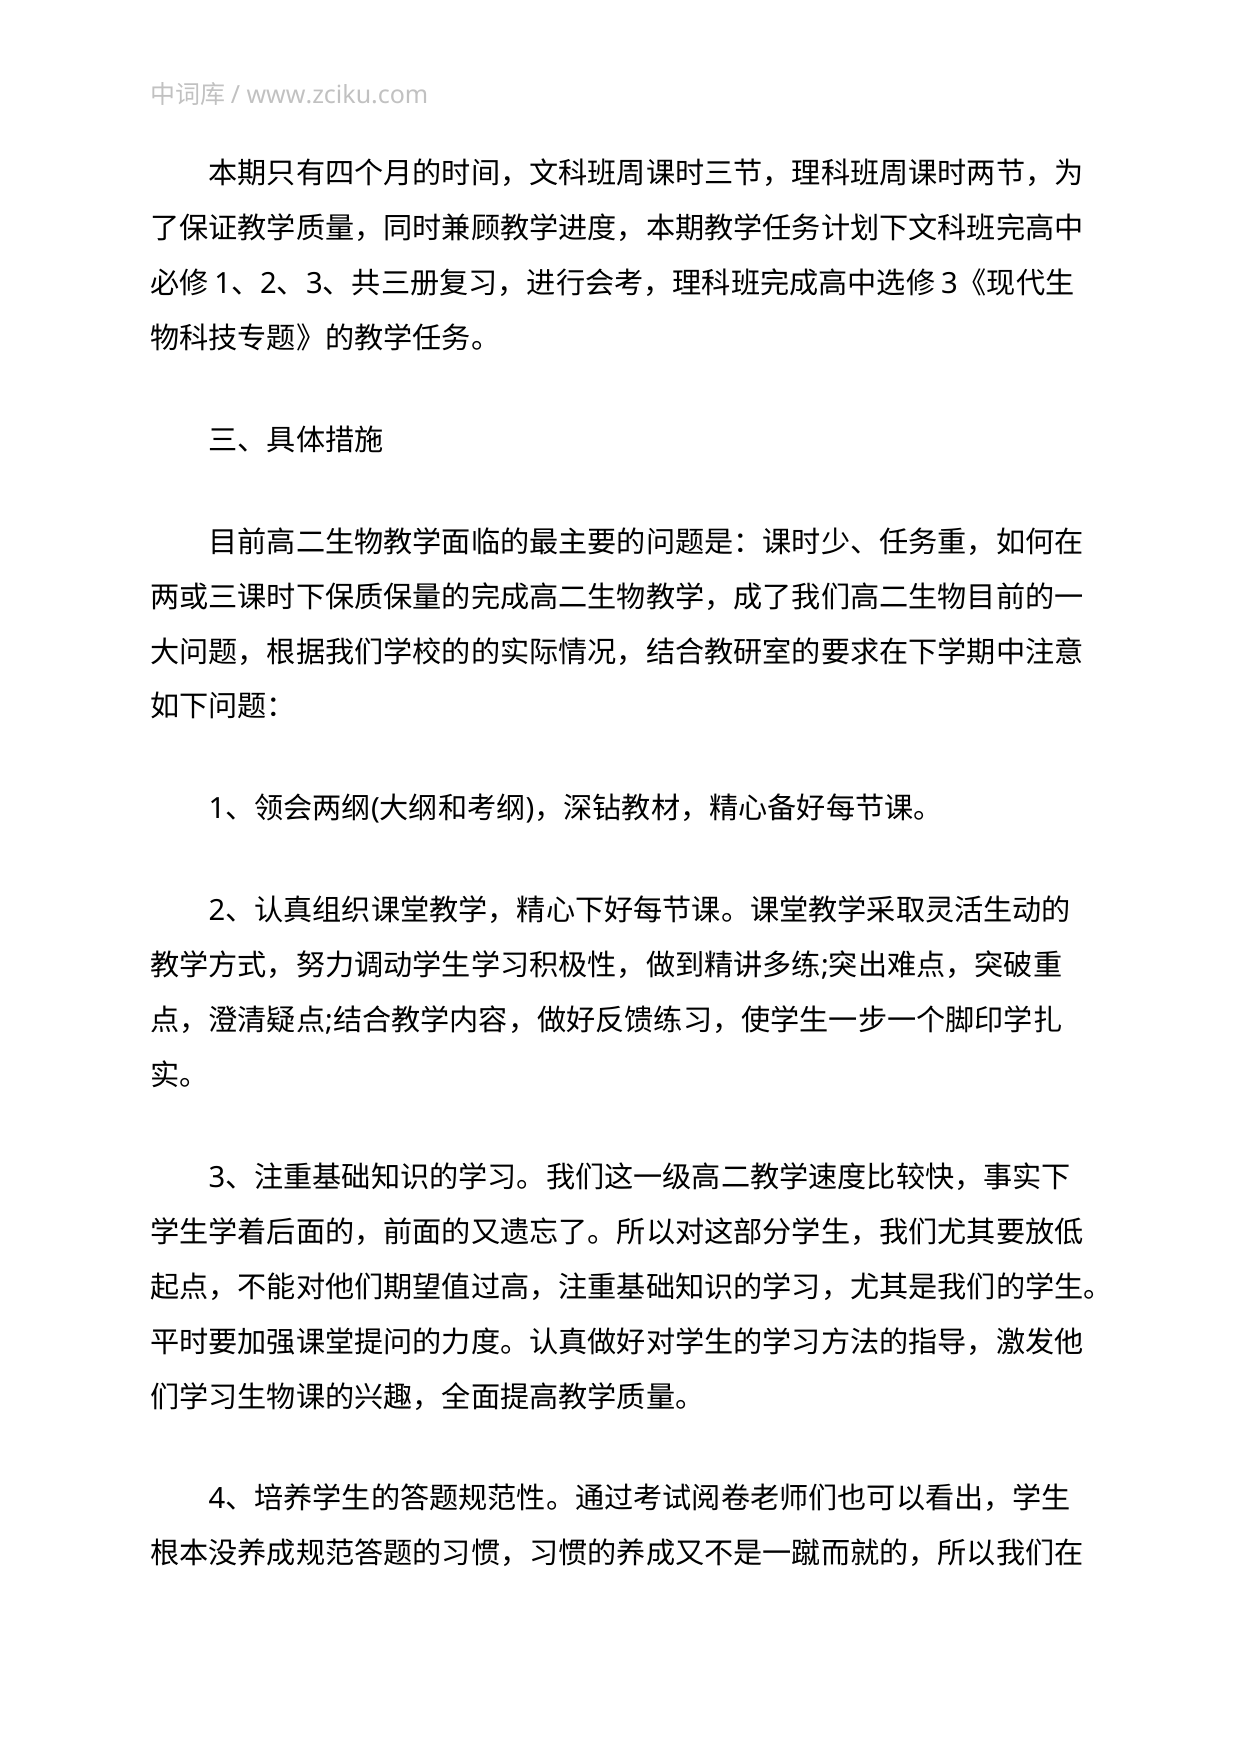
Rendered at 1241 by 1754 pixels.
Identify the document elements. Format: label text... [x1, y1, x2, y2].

text 目前高二生物教学面临的最主要的问题是：课时少、任务重，如何在两或三课时下保质保量的完成高二生物教学，成了我们高二生物目前的一大问题，根据我们学校的的实际情况，结合教研室的要求在下学期中注意如下问题： [150, 518, 1090, 725]
text 2、认真组织课堂教学，精心下好每节课。课堂教学采取灵活生动的教学方式，努力调动学生学习积极性，做到精讲多练;突出难点，突破重点，澄清疑点;结合教学内容，做好反馈练习，使学生一步一个脚印学扎实。 [150, 887, 1090, 1094]
text 3、注重基础知识的学习。我们这一级高二教学速度比较快，事实下学生学着后面的，前面的又遗忘了。所以对这部分学生，我们尤其要放低起点，不能对他们期望值过高，注重基础知识的学习，尤其是我们的学生。平时要加强课堂提问的力度。认真做好对学生的学习方法的指导，激发他们学习生物课的兴趣，全面提高教学质量。 [150, 1153, 1090, 1416]
text 三、具体措施 [150, 417, 1090, 459]
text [150, 1475, 1090, 1572]
text 本期只有四个月的时间，文科班周课时三节，理科班周课时两节，为了保证教学质量，同时兼顾教学进度，本期教学任务计划下文科班完高中必修1、2、3、共三册复习，进行会考，理科班完成高中选修3《现代生物科技专题》的教学任务。 [150, 150, 1090, 357]
text 1、领会两纲(大纲和考纲)，深钻教材，精心备好每节课。 [150, 785, 1090, 827]
